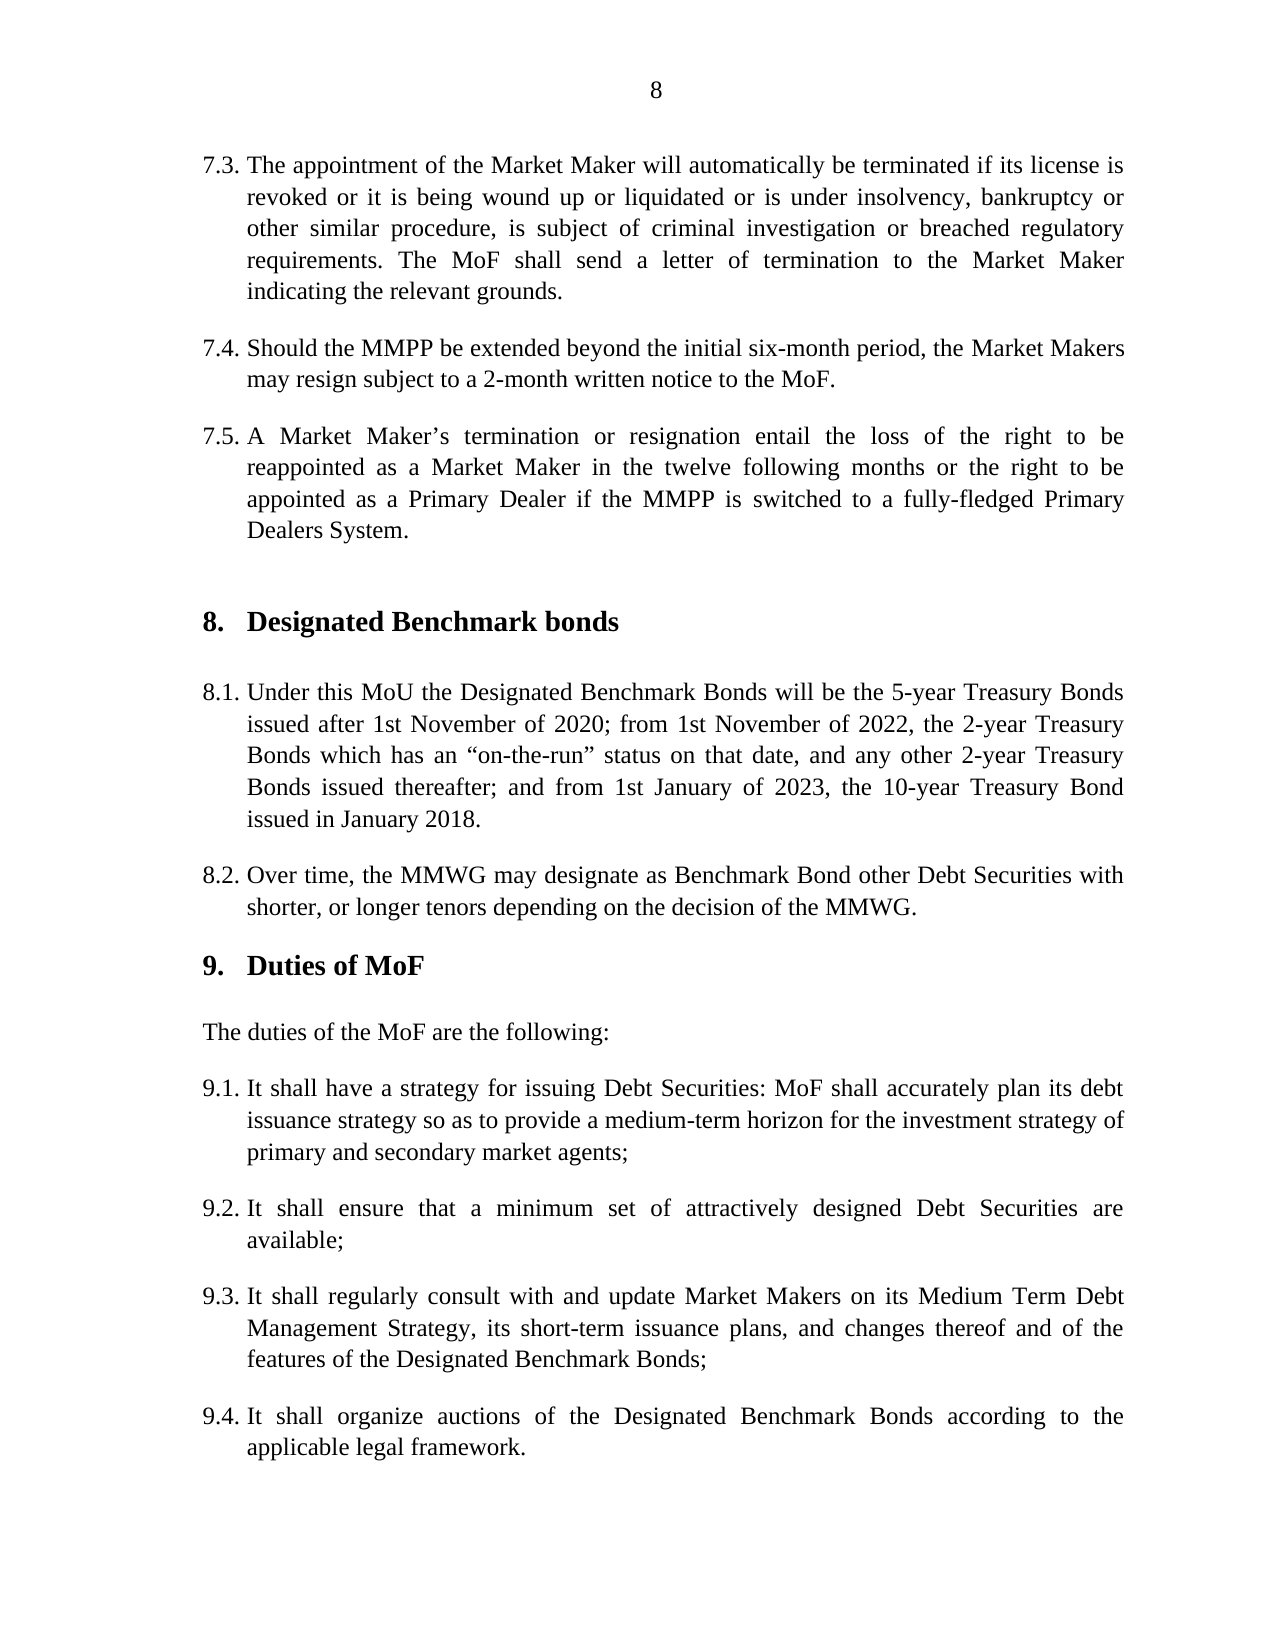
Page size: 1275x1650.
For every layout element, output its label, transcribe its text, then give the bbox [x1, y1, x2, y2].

list It shall regularly consult with and update Market Makers on its Medium Term Debt Management Strategy, its short-term issuance plans, and changes thereof and of the features of the Designated Benchmark Bonds; [202, 1281, 1125, 1373]
list Duties of MoF [202, 948, 1125, 982]
list Over time, the MMWG may designate as Benchmark Bond other Debt Securities with shorter, or longer tenors depending on the decision of the MMWG. [202, 860, 1125, 921]
list Under this MoU the Designated Benchmark Bonds will be the 5-year Treasury Bonds issued after 1st November of 2020; from 1st November of 2022, the 2-year Treasury Bonds which has an “on-the-run” status on that date, and any other 2-year Treasury Bonds issued thereafter; and from 1st January of 2023, the 10-year Treasury Bond issued in January 2018. [202, 677, 1125, 832]
list It shall ensure that a minimum set of attractively designed Debt Securities are available; [202, 1193, 1125, 1253]
list It shall have a strategy for issuing Debt Securities: MoF shall accurately plan its debt issuance strategy so as to provide a medium-term horizon for the investment strategy of primary and secondary market agents; [202, 1073, 1125, 1165]
list A Market Maker’s termination or resignation entail the loss of the right to be reappointed as a Market Maker in the twelve following months or the right to be appointed as a Primary Dealer if the MMPP is switched to a fully-fledged Primary Dealers System. [202, 421, 1125, 544]
text The duties of the MoF are the following: [202, 1017, 1125, 1046]
list Designated Benchmark bonds [202, 604, 1125, 637]
list It shall organize auctions of the Designated Benchmark Bonds according to the applicable legal framework. [202, 1401, 1125, 1461]
list Should the MMPP be extended beyond the initial six-month period, the Market Makers may resign subject to a 2-month written notice to the MoF. [202, 333, 1125, 393]
subtitle The appointment of the Market Maker will automatically be terminated if its license is revoked or it is being wound up or liquidated or is under insolvency, bankruptcy or other similar procedure, is subject of criminal investigation or breached regulatory requirements. The MoF shall send a letter of termination to the Market Maker indicating the relevant grounds. [202, 150, 1125, 305]
